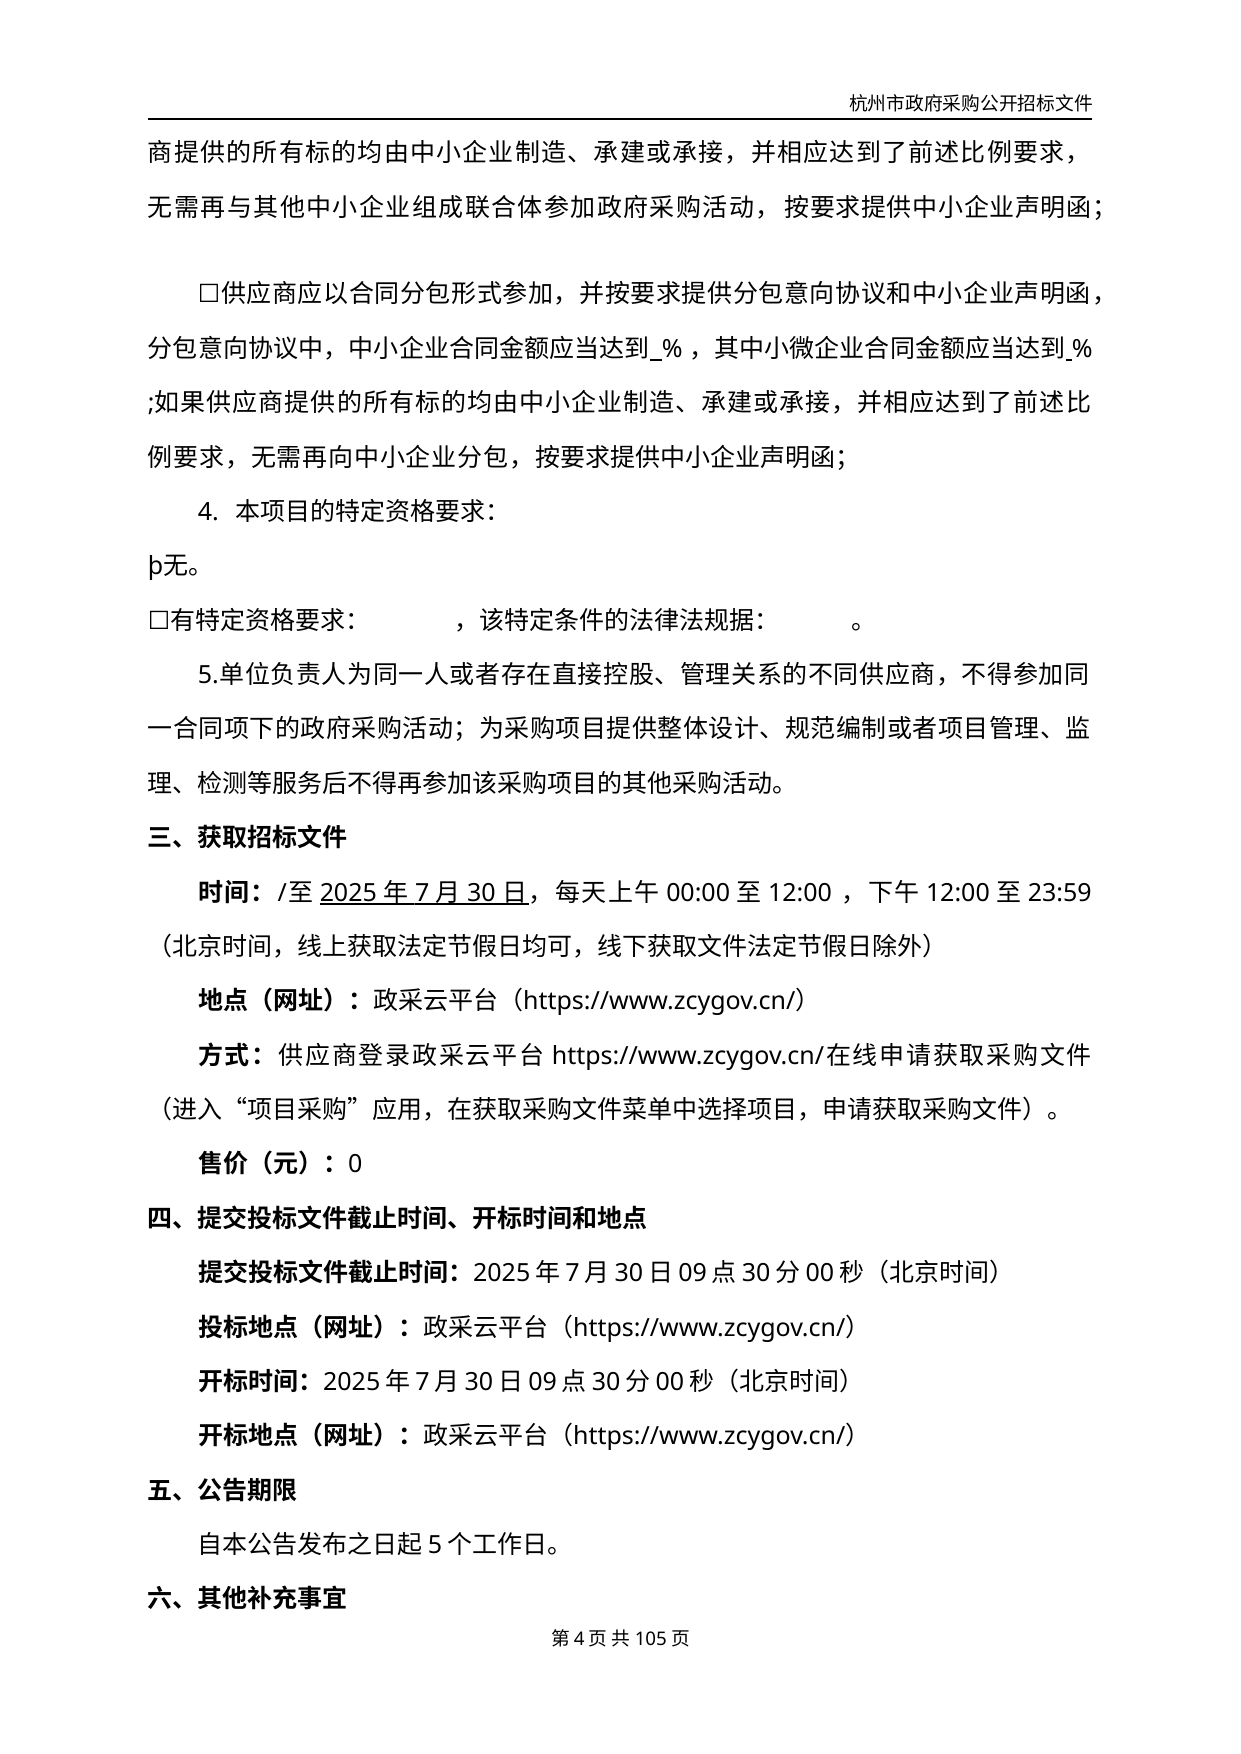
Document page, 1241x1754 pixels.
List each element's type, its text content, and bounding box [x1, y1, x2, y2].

text 投标地点（网址）：政采云平台（https://www.zcygov.cn/） [148, 1307, 1092, 1343]
text 自本公告发布之日起5个工作日。 [148, 1524, 1092, 1561]
text 有特定资格要求： ，该特定条件的法律法规据： 。 [148, 600, 1092, 636]
text 时间：/至2025年7月30日，每天上午00:00至12:00 ，下午12:00至23:59（北京时间，线上获取法定节假日均可，线下获取文件法定节假日除外） [148, 872, 1092, 963]
text 六、其他补充事宜 [148, 1579, 1092, 1615]
text 开标时间：2025年7月30日09点30分00秒（北京时间） [148, 1361, 1092, 1398]
text 提交投标文件截止时间：2025年7月30日09点30分00秒（北京时间） [148, 1253, 1092, 1289]
text 售价（元）：0 [148, 1144, 1092, 1180]
text 三、获取招标文件 [148, 818, 1092, 854]
text 五、公告期限 [148, 1470, 1092, 1506]
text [148, 133, 1092, 261]
text 方式：供应商登录政采云平台https://www.zcygov.cn/在线申请获取采购文件（进入“项目采购”应用，在获取采购文件菜单中选择项目，申请获取采购文件）。 [148, 1035, 1092, 1126]
text 四、提交投标文件截止时间、开标时间和地点 [148, 1198, 1092, 1234]
text 开标地点（网址）：政采云平台（https://www.zcygov.cn/） [148, 1416, 1092, 1452]
text 5.单位负责人为同一人或者存在直接控股、管理关系的不同供应商，不得参加同一合同项下的政府采购活动；为采购项目提供整体设计、规范编制或者项目管理、监理、检测等服务后不得再参加该采购项目的其他采购活动。 [148, 654, 1092, 799]
text 供应商应以合同分包形式参加，并按要求提供分包意向协议和中小企业声明函，分包意向协议中，中小企业合同金额应当达到 % ，其中小微企业合同金额应当达到 % ;如果供应商提供的所有标的均由中小企业制造、承建或承接，并相应达到了前述比例要求，无需再向中小企业分包，按要求提供中小企业声明函； [148, 274, 1092, 473]
text 无。 [148, 546, 1092, 582]
list 本项目的特定资格要求： [148, 491, 1092, 528]
text 地点（网址）：政采云平台（https://www.zcygov.cn/） [148, 981, 1092, 1017]
